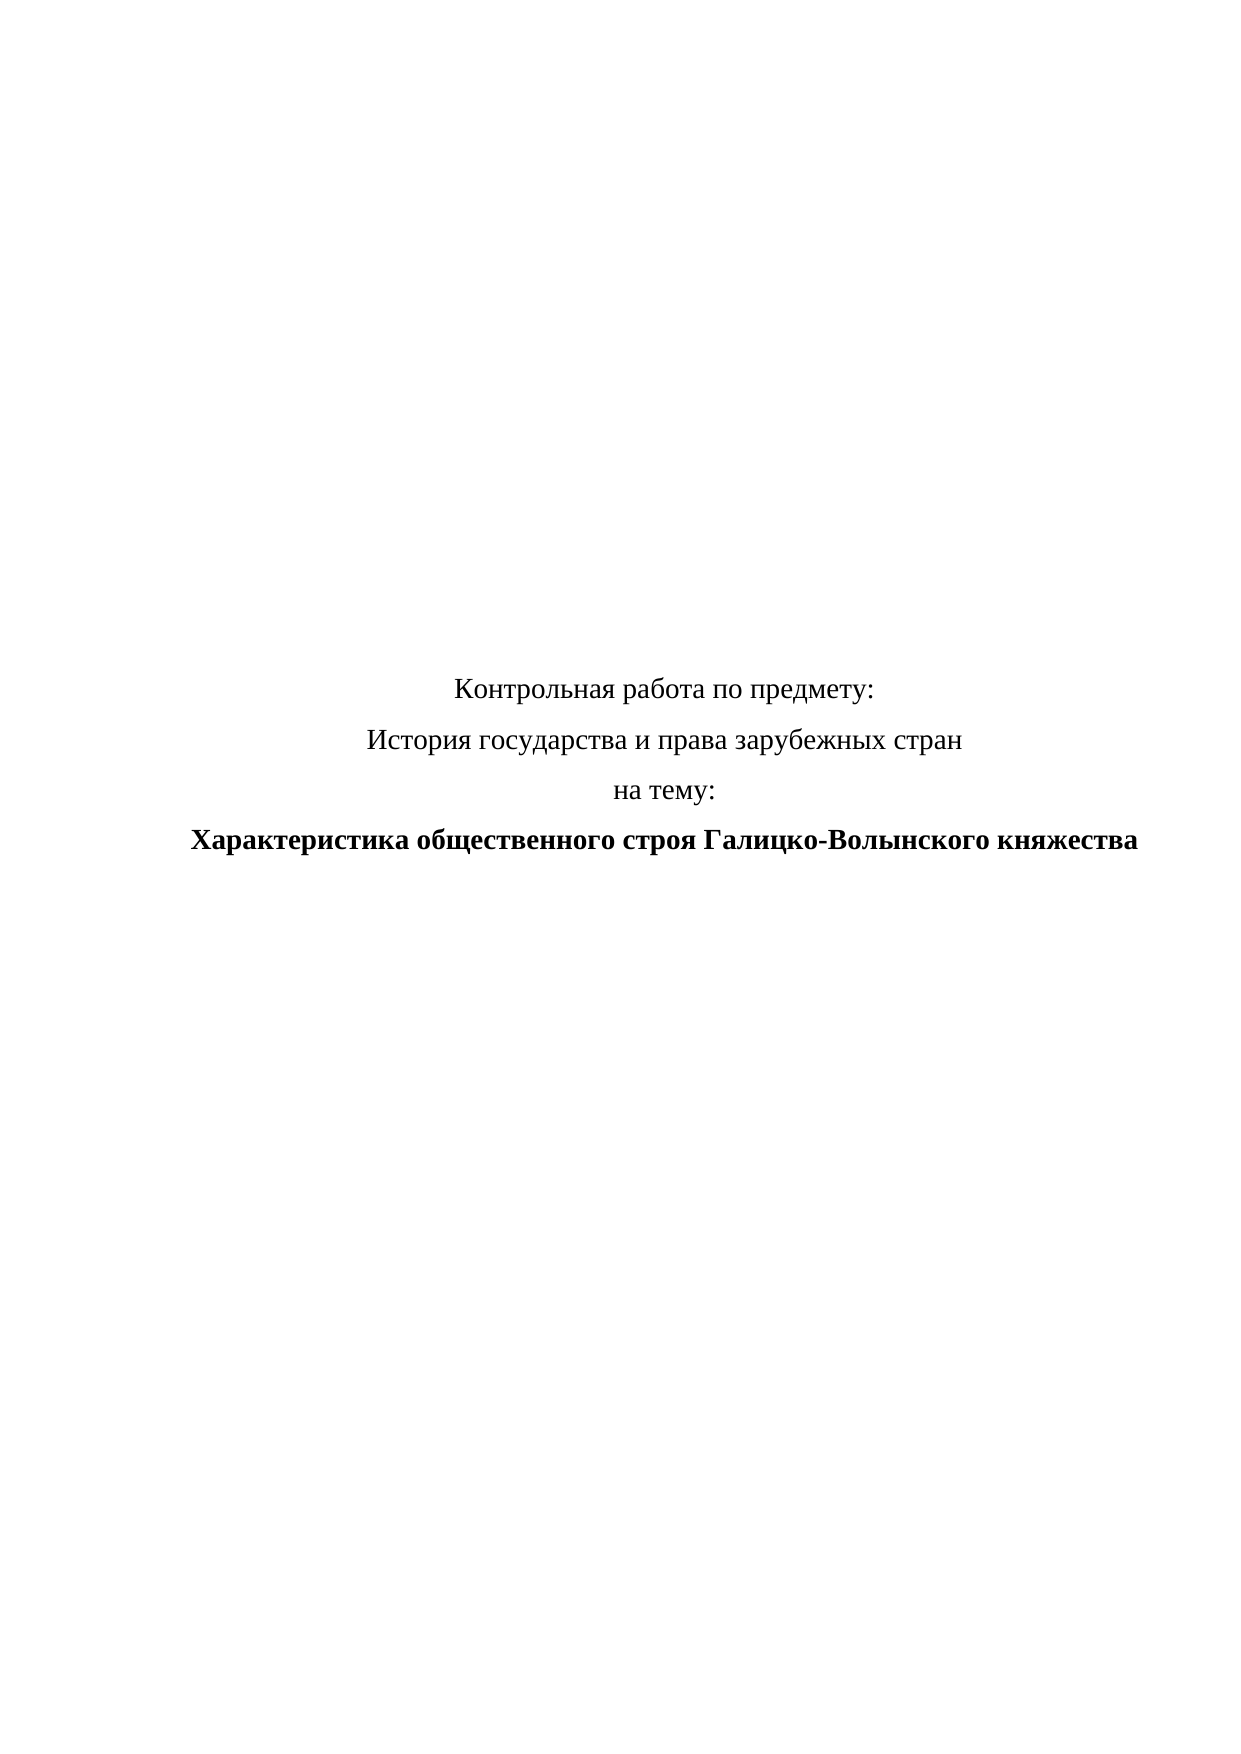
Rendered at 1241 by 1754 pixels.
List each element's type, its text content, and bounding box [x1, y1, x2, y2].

text Характеристика общественного строя Галицко-Волынского княжества [177, 822, 1152, 856]
text История государства и права зарубежных стран [177, 722, 1152, 755]
text Контрольная работа по предмету: [177, 672, 1152, 705]
text на тему: [177, 772, 1152, 806]
